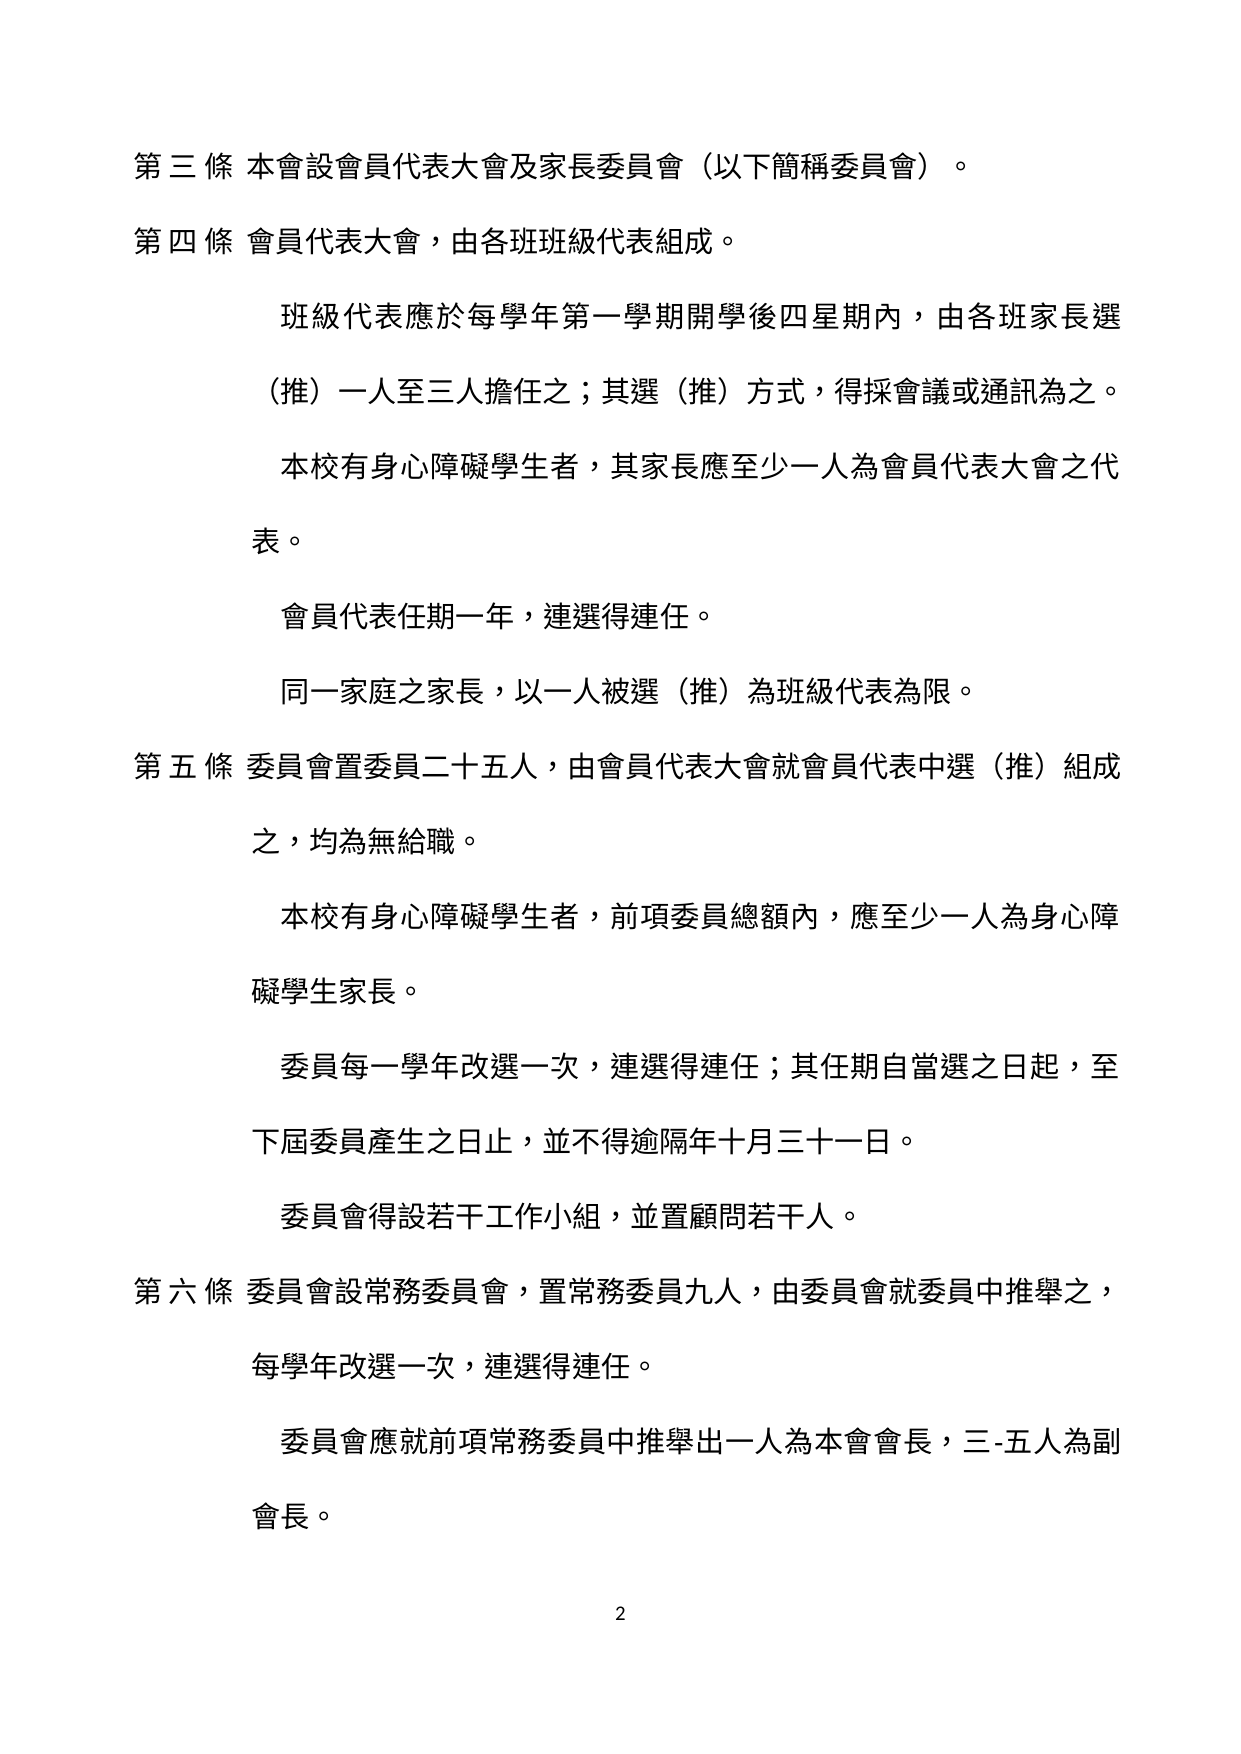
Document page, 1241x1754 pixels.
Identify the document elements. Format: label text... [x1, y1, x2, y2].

list 本校有身心障礙學生者，前項委員總額內，應至少一人為身心障礙學生家長。 [251, 878, 1122, 1028]
list 委員會得設若干工作小組，並置顧問若干人。 [180, 1178, 1122, 1253]
list 第 五 條 委員會置委員二十五人，由會員代表大會就會員代表中選（推）組成之，均為無給職。 [133, 728, 1122, 878]
list 第 六 條 委員會設常務委員會，置常務委員九人，由委員會就委員中推舉之，每學年改選一次，連選得連任。 [133, 1253, 1122, 1403]
list 第 三 條 本會設會員代表大會及家長委員會（以下簡稱委員會）。 [133, 128, 1122, 203]
list 委員會應就前項常務委員中推舉出一人為本會會長，三-五人為副會長。 [251, 1403, 1122, 1553]
list 本校有身心障礙學生者，其家長應至少一人為會員代表大會之代表。 [251, 428, 1122, 578]
list 委員每一學年改選一次，連選得連任；其任期自當選之日起，至下屆委員產生之日止，並不得逾隔年十月三十一日。 [251, 1028, 1122, 1178]
list 會員代表任期一年，連選得連任。 [180, 578, 1122, 653]
list 第 四 條 會員代表大會，由各班班級代表組成。 [133, 203, 1122, 278]
list 班級代表應於每學年第一學期開學後四星期內，由各班家長選（推）一人至三人擔任之；其選（推）方式，得採會議或通訊為之。 [251, 278, 1122, 428]
list 同一家庭之家長，以一人被選（推）為班級代表為限。 [180, 653, 1122, 728]
